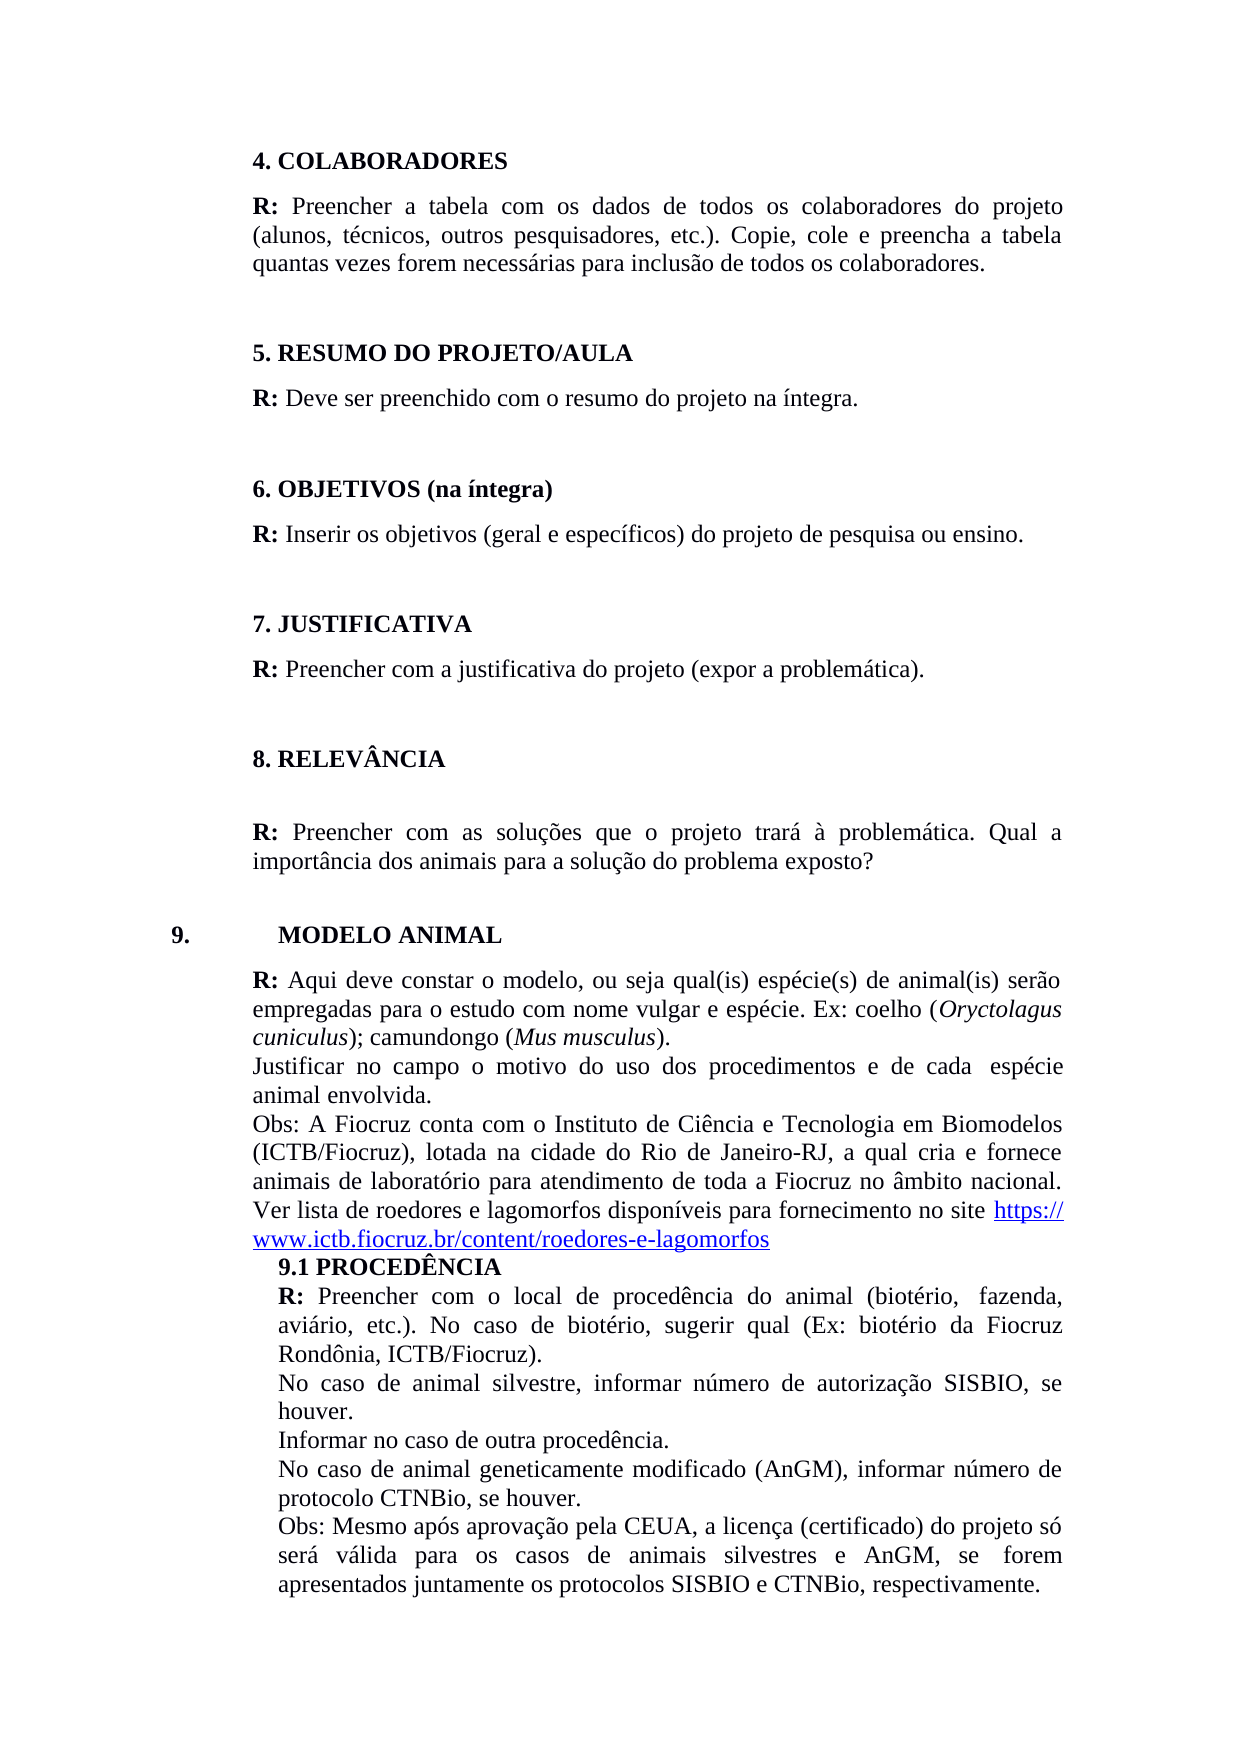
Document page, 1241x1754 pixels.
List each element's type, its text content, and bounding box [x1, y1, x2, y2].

text R: Aqui deve constar o modelo, ou seja qual(is) espécie(s) de animal(is) serão empregadas para o estudo com nome vulgar e espécie. Ex: coelho (Oryctolagus cuniculus); camundongo (Mus musculus). [252, 965, 1062, 1051]
subtitle PROCEDÊNCIA [171, 1252, 502, 1281]
text R: Preencher com as soluções que o projeto trará à problemática. Qual a importância dos animais para a solução do problema exposto? [252, 817, 1063, 875]
subtitle COLABORADORES [252, 146, 1080, 175]
text R: Deve ser preenchido com o resumo do projeto na íntegra. [252, 383, 1080, 412]
subtitle OBJETIVOS (na íntegra) [252, 474, 1080, 502]
subtitle RELEVÂNCIA [252, 744, 1080, 772]
text No caso de animal geneticamente modificado (AnGM), informar número de protocolo CTNBio, se houver. [278, 1454, 1063, 1511]
text No caso de animal silvestre, informar número de autorização SISBIO, se houver. [278, 1368, 1063, 1425]
subtitle JUSTIFICATIVA [252, 609, 1080, 637]
text R: Preencher com a justificativa do projeto (expor a problemática). [252, 654, 1080, 682]
text Obs: Mesmo após aprovação pela CEUA, a licença (certificado) do projeto só será válida para os casos de animais silvestres e AnGM, se forem apresentados juntamente os protocolos SISBIO e CTNBio, respectivamente. [278, 1511, 1063, 1598]
subtitle RESUMO DO PROJETO/AULA [252, 338, 1080, 367]
text Obs: A Fiocruz conta com o Instituto de Ciência e Tecnologia em Biomodelos (ICTB/Fiocruz), lotada na cidade do Rio de Janeiro-RJ, a qual cria e fornece animais de laboratório para atendimento de toda a Fiocruz no âmbito nacional. Ver lista de roedores e lagomorfos disponíveis para fornecimento no site https:// www.ictb.fiocruz.br/content/roedores-e-lagomorfos [252, 1109, 1063, 1252]
text R: Preencher com o local de procedência do animal (biotério, fazenda, aviário, etc.). No caso de biotério, sugerir qual (Ex: biotério da Fiocruz Rondônia, ICTB/Fiocruz). [278, 1281, 1063, 1367]
text R: Preencher a tabela com os dados de todos os colaboradores do projeto (alunos, técnicos, outros pesquisadores, etc.). Copie, cole e preencha a tabela quantas vezes forem necessárias para inclusão de todos os colaboradores. [252, 191, 1063, 277]
subtitle MODELO ANIMAL [171, 920, 502, 949]
text Justificar no campo o motivo do uso dos procedimentos e de cada espécie animal envolvida. [252, 1051, 1063, 1109]
text Informar no caso de outra procedência. [278, 1425, 1080, 1454]
text R: Inserir os objetivos (geral e específicos) do projeto de pesquisa ou ensino. [252, 519, 1080, 547]
